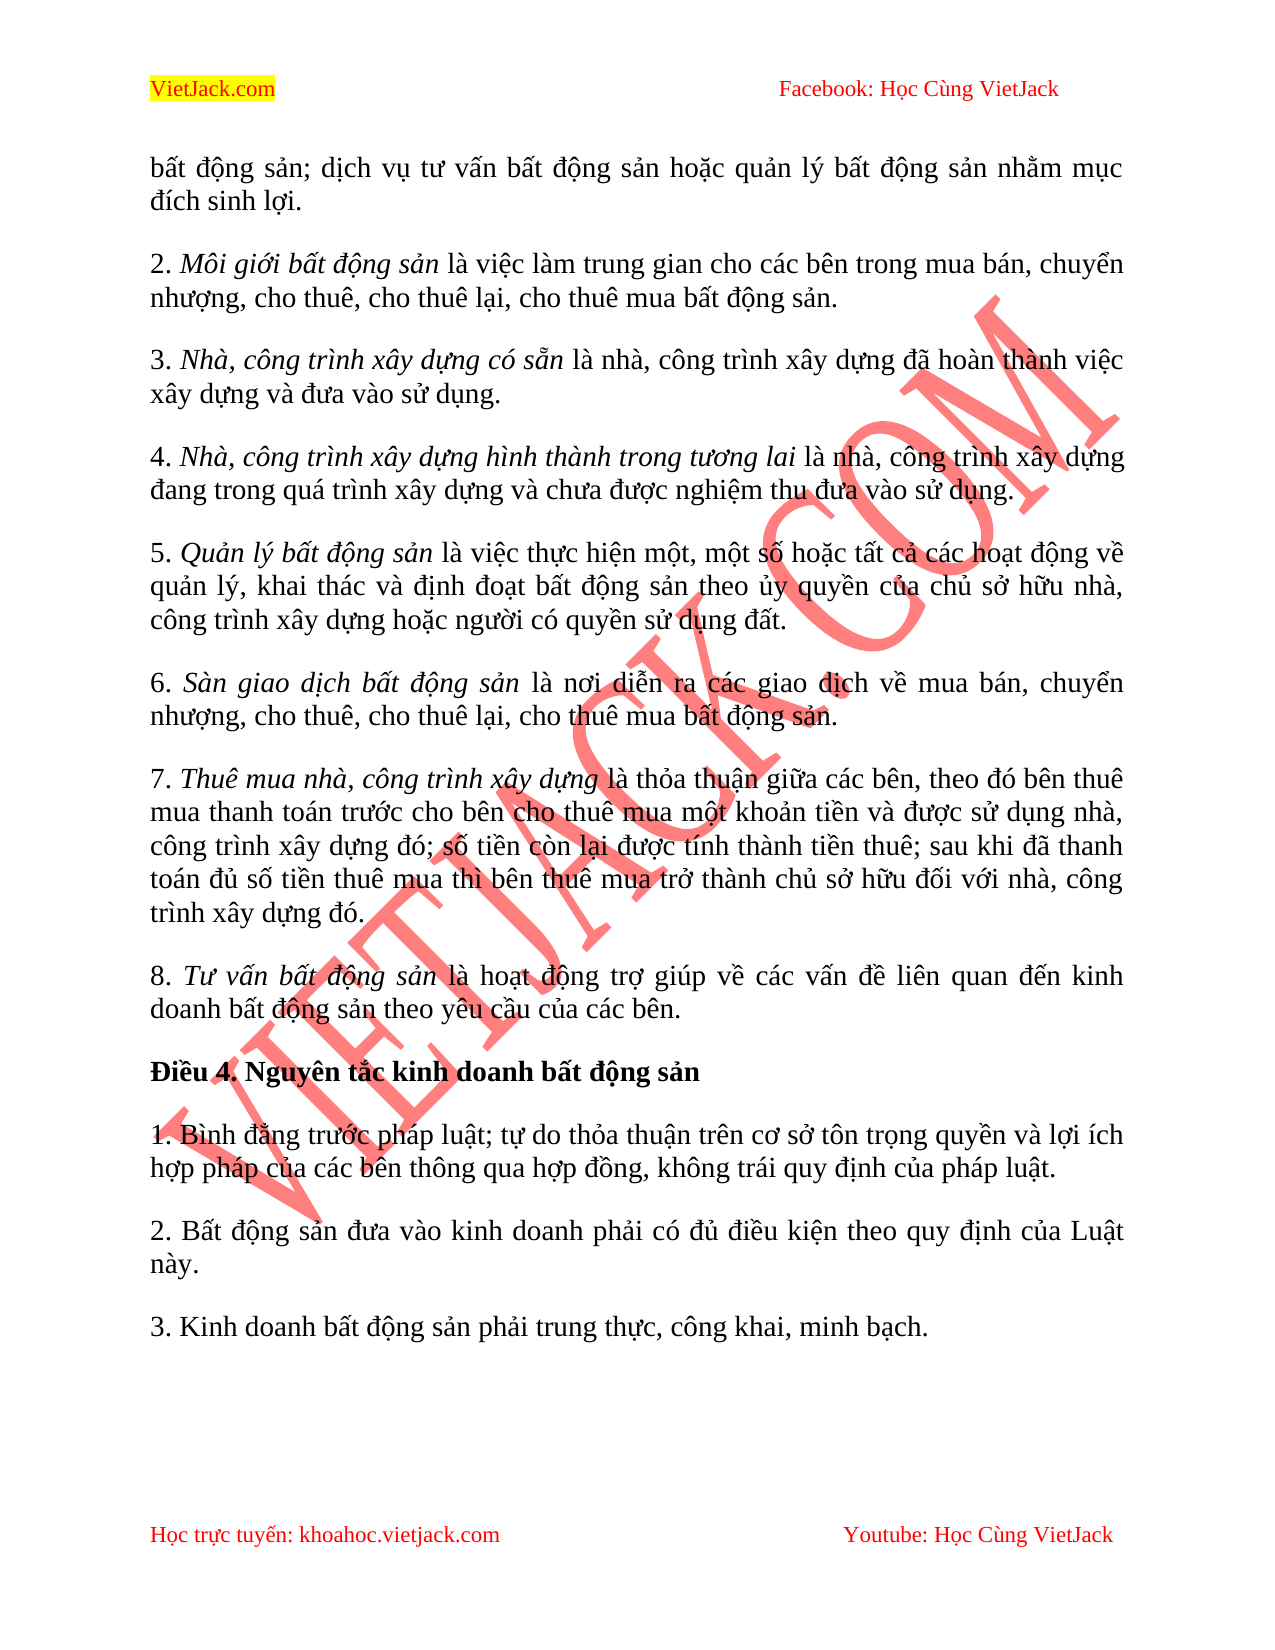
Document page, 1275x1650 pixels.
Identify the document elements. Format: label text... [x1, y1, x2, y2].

text 8. Tư vấn bất động sản là hoạt động trợ giúp về các vấn đề liên quan đến kinh doanh bất động sản theo yêu cầu của các bên. [150, 958, 1125, 1025]
text 5. Quản lý bất động sản là việc thực hiện một, một số hoặc tất cả các hoạt động về quản lý, khai thác và định đoạt bất động sản theo ủy quyền của chủ sở hữu nhà, công trình xây dựng hoặc người có quyền sử dụng đất. [150, 535, 1125, 636]
text 2. Bất động sản đưa vào kinh doanh phải có đủ điều kiện theo quy định của Luật này. [150, 1213, 1125, 1280]
text 3. Nhà, công trình xây dựng có sẵn là nhà, công trình xây dựng đã hoàn thành việc xây dựng và đưa vào sử dụng. [150, 342, 1125, 409]
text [150, 150, 1125, 217]
text 4. Nhà, công trình xây dựng hình thành trong tương lai là nhà, công trình xây dựng đang trong quá trình xây dựng và chưa được nghiệm thu đưa vào sử dụng. [150, 439, 1125, 506]
text 1. Bình đẳng trước pháp luật; tự do thỏa thuận trên cơ sở tôn trọng quyền và lợi ích hợp pháp của các bên thông qua hợp đồng, không trái quy định của pháp luật. [150, 1117, 1125, 1184]
text 3. Kinh doanh bất động sản phải trung thực, công khai, minh bạch. [150, 1309, 1125, 1343]
text 6. Sàn giao dịch bất động sản là nơi diễn ra các giao dịch về mua bán, chuyển nhượng, cho thuê, cho thuê lại, cho thuê mua bất động sản. [150, 665, 1125, 732]
text 2. Môi giới bất động sản là việc làm trung gian cho các bên trong mua bán, chuyển nhượng, cho thuê, cho thuê lại, cho thuê mua bất động sản. [150, 246, 1125, 313]
text 7. Thuê mua nhà, công trình xây dựng là thỏa thuận giữa các bên, theo đó bên thuê mua thanh toán trước cho bên cho thuê mua một khoản tiền và được sử dụng nhà, công trình xây dựng đó; số tiền còn lại được tính thành tiền thuê; sau khi đã thanh toán đủ số tiền thuê mua thì bên thuê mua trở thành chủ sở hữu đối với nhà, công trình xây dựng đó. [150, 761, 1125, 929]
text Điều 4. Nguyên tắc kinh doanh bất động sản [150, 1054, 1125, 1088]
